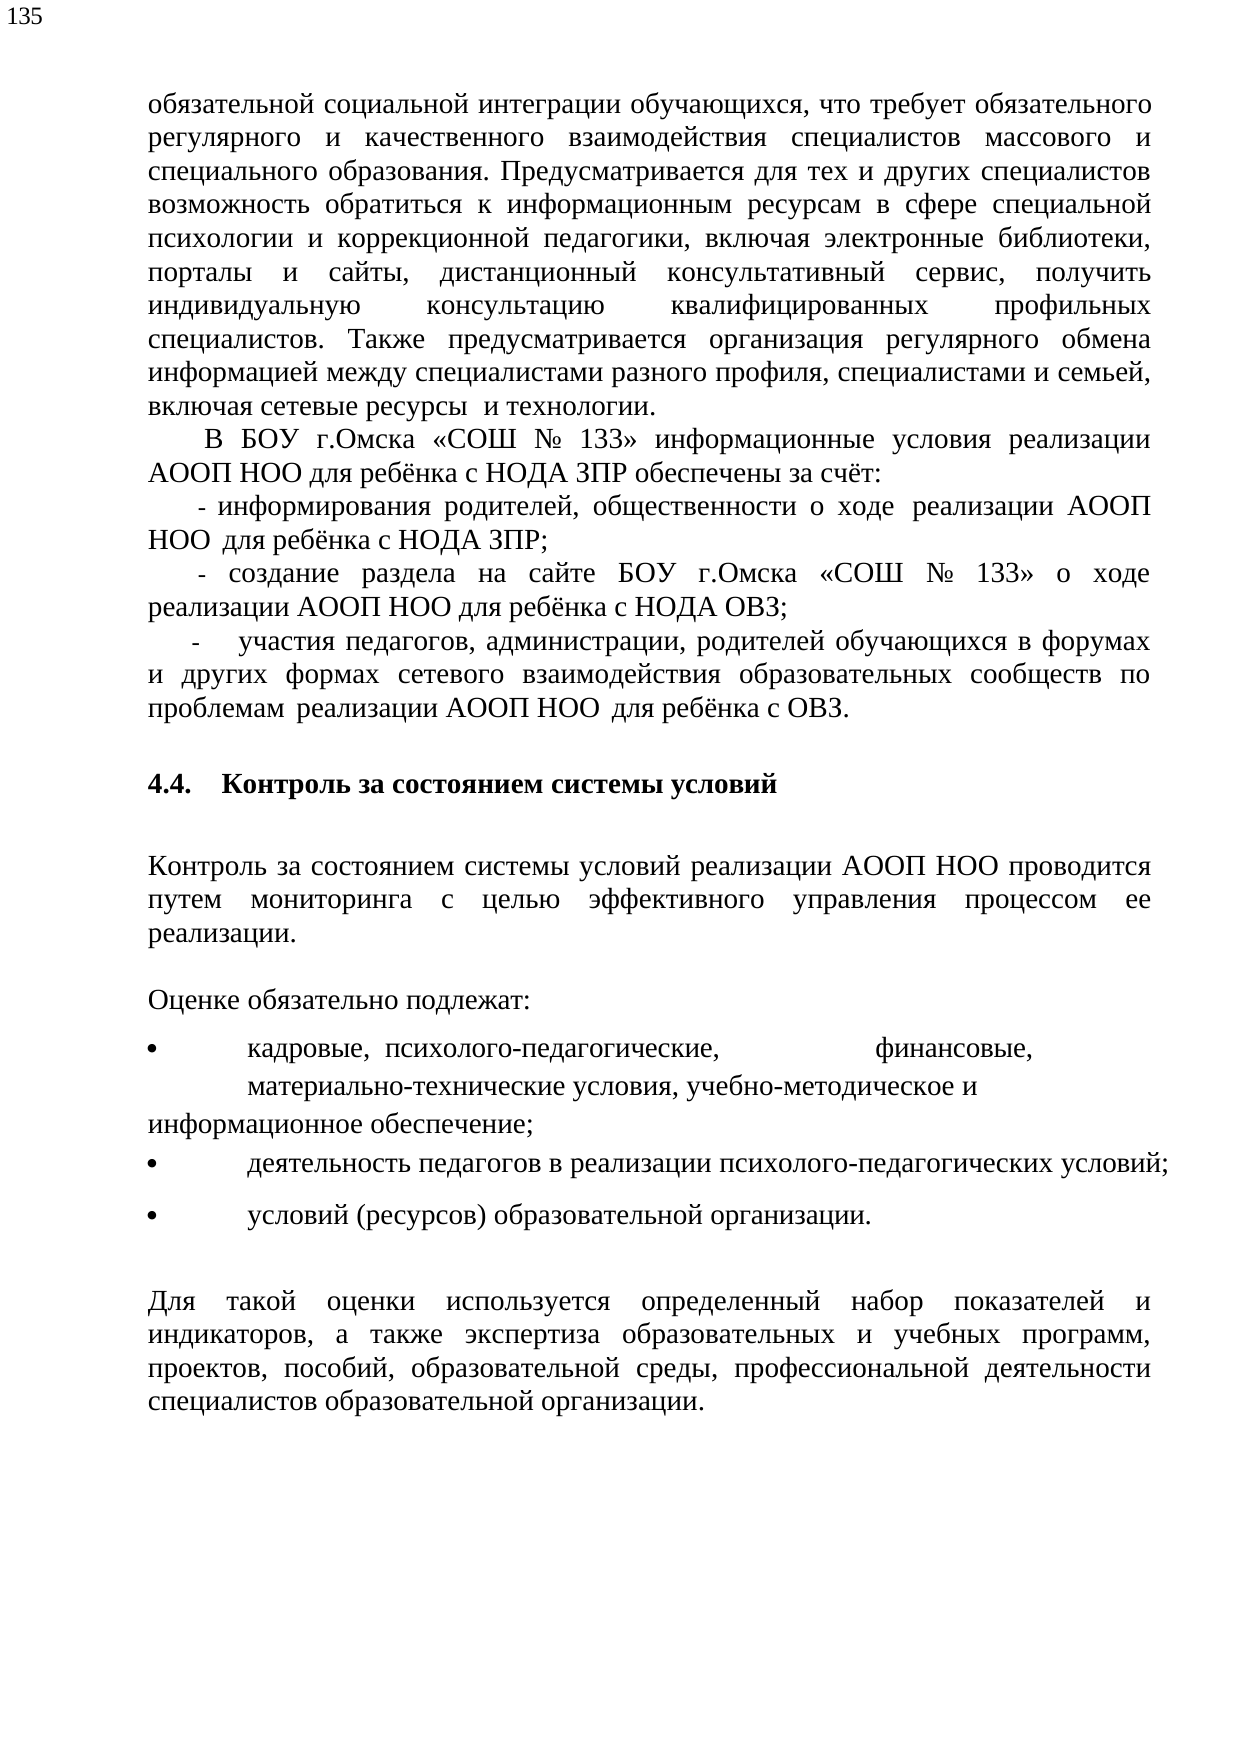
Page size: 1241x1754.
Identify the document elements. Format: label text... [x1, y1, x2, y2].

list участия педагогов, администрации, родителей обучающихся в форумах и других формах сетевого взаимодействия образовательных сообществ по проблемам реализации АООП НОО для ребёнка с ОВЗ. [148, 623, 1151, 723]
text Контроль за состоянием системы условий реализации АООП НОО проводится путем мониторинга с целью эффективного управления процессом ее реализации. [148, 848, 1152, 948]
text В БОУ г.Омска «СОШ № 133» информационные условия реализации АООП НОО для ребёнка с НОДА ЗПР обеспечены за счёт: [148, 421, 1152, 488]
list условий (ресурсов) образовательной организации. [148, 1197, 1211, 1231]
list деятельность педагогов в реализации психолого-педагогических условий; [148, 1145, 1211, 1178]
text Оценке обязательно подлежат: [148, 982, 1211, 1016]
text обязательной социальной интеграции обучающихся, что требует обязательного регулярного и качественного взаимодействия специалистов массового и специального образования. Предусматривается для тех и других специалистов возможность обратиться к информационным ресурсам в сфере специальной психологии и коррекционной педагогики, включая электронные библиотеки, порталы и сайты, дистанционный консультативный сервис, получить индивидуальную консультацию квалифицированных профильных специалистов. Также предусматривается организация регулярного обмена информацией между специалистами разного профиля, специалистами и семьей, включая сетевые ресурсы и технологии. [148, 86, 1152, 421]
subtitle Контроль за состоянием системы условий [148, 767, 1211, 800]
list кадровые, психолого-педагогические, финансовые, материально-технические условия, учебно-методическое и информационное обеспечение; [148, 1030, 1152, 1139]
text Для такой оценки используется определенный набор показателей и индикаторов, а также экспертиза образовательных и учебных программ, проектов, пособий, образовательной среды, профессиональной деятельности специалистов образовательной организации. [148, 1283, 1152, 1417]
list информирования родителей, общественности о ходе реализации АООП НОО для ребёнка с НОДА ЗПР; [148, 488, 1151, 556]
list создание раздела на сайте БОУ г.Омска «СОШ № 133» о ходе реализации АООП НОО для ребёнка с НОДА ОВЗ; [148, 556, 1152, 623]
